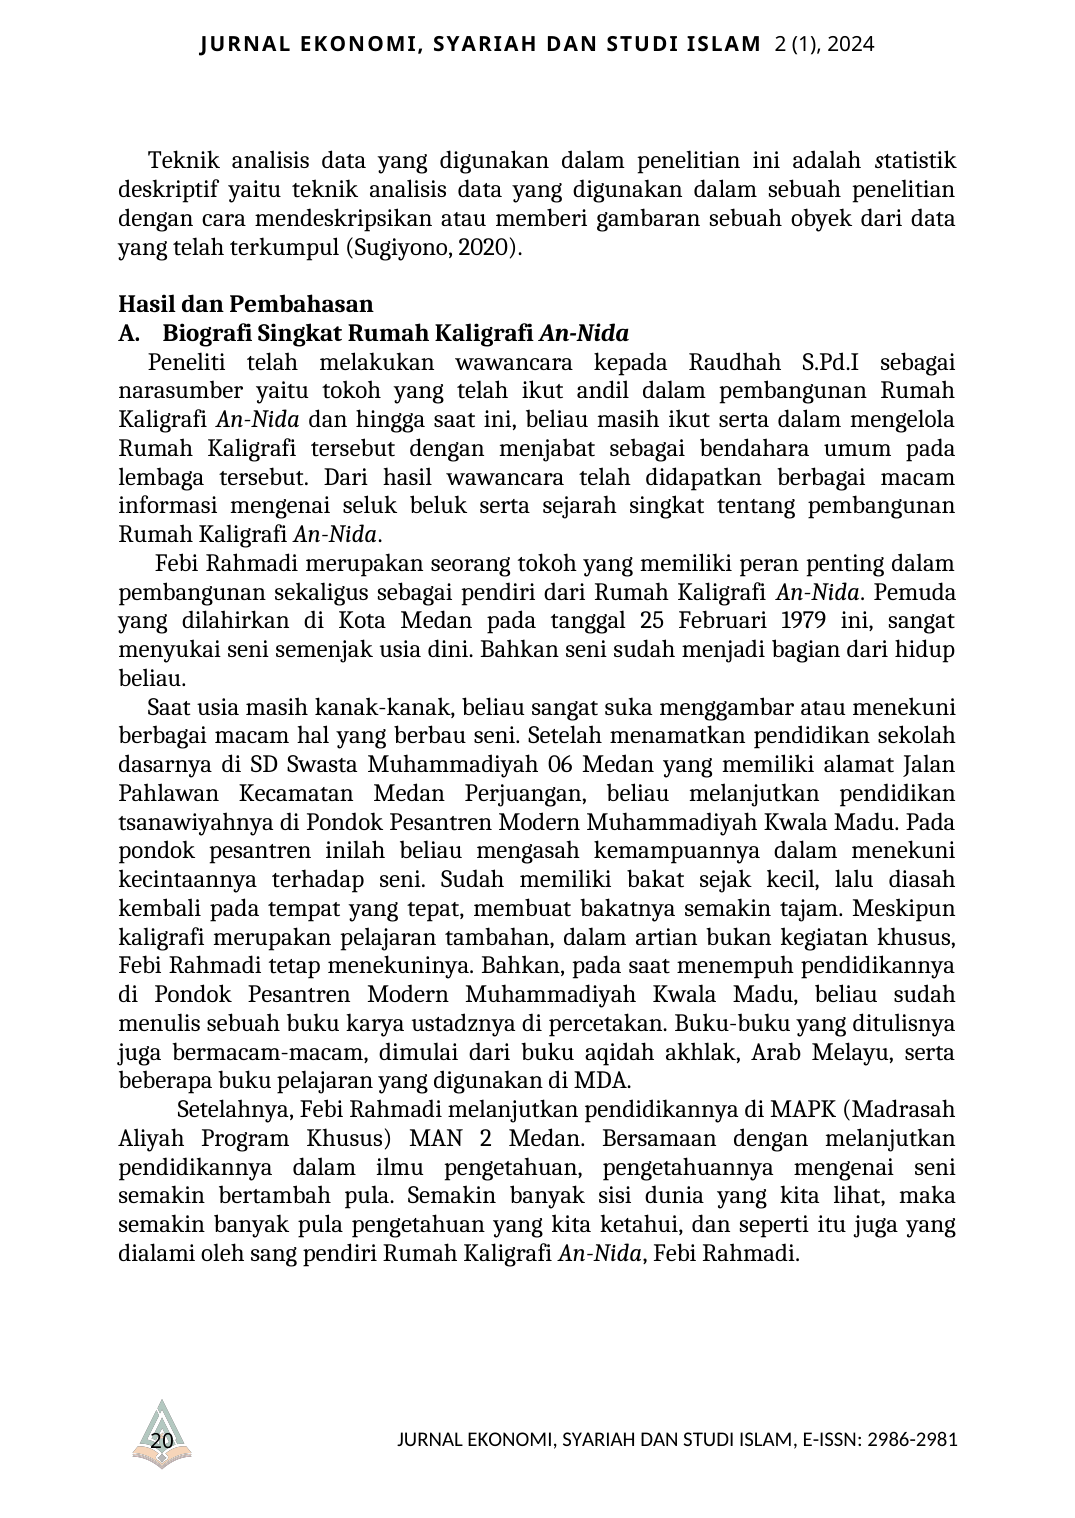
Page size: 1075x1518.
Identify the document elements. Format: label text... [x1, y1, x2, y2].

picture [131, 1399, 193, 1470]
list Peneliti telah melakukan wawancara kepada Raudhah S.Pd.I sebagai narasumber yaitu tokoh yang telah ikut andil dalam pembangunan Rumah Kaligrafi An-Nida dan hingga saat ini, beliau masih ikut serta dalam mengelola Rumah Kaligrafi tersebut dengan menjabat sebagai bendahara umum pada lembaga tersebut. Dari hasil wawancara telah didapatkan berbagai macam informasi mengenai seluk beluk serta sejarah singkat tentang pembangunan Rumah Kaligrafi An-Nida. [118, 347, 957, 549]
text Teknik analisis data yang digunakan dalam penelitian ini adalah statistik deskriptif yaitu teknik analisis data yang digunakan dalam sebuah penelitian dengan cara mendeskripsikan atau memberi gambaran sebuah obyek dari data yang telah terkumpul (Sugiyono, 2020). [118, 146, 957, 261]
list Saat usia masih kanak-kanak, beliau sangat suka menggambar atau menekuni berbagai macam hal yang berbau seni. Setelah menamatkan pendidikan sekolah dasarnya di SD Swasta Muhammadiyah 06 Medan yang memiliki alamat Jalan Pahlawan Kecamatan Medan Perjuangan, beliau melanjutkan pendidikan tsanawiyahnya di Pondok Pesantren Modern Muhammadiyah Kwala Madu. Pada pondok pesantren inilah beliau mengasah kemampuannya dalam menekuni kecintaannya terhadap seni. Sudah memiliki bakat sejak kecil, lalu diasah kembali pada tempat yang tepat, membuat bakatnya semakin tajam. Meskipun kaligrafi merupakan pelajaran tambahan, dalam artian bukan kegiatan khusus, Febi Rahmadi tetap menekuninya. Bahkan, pada saat menempuh pendidikannya di Pondok Pesantren Modern Muhammadiyah Kwala Madu, beliau sudah menulis sebuah buku karya ustadznya di percetakan. Buku-buku yang ditulisnya juga bermacam-macam, dimulai dari buku aqidah akhlak, Arab Melayu, serta beberapa buku pelajaran yang digunakan di MDA. [118, 692, 957, 1095]
list Febi Rahmadi merupakan seorang tokoh yang memiliki peran penting dalam pembangunan sekaligus sebagai pendiri dari Rumah Kaligrafi An-Nida. Pemuda yang dilahirkan di Kota Medan pada tanggal 25 Februari 1979 ini, sangat menyukai seni semenjak usia dini. Bahkan seni sudah menjadi bagian dari hidup beliau. [118, 549, 957, 692]
list Setelahnya, Febi Rahmadi melanjutkan pendidikannya di MAPK (Madrasah Aliyah Program Khusus) MAN 2 Medan. Bersamaan dengan melanjutkan pendidikannya dalam ilmu pengetahuan, pengetahuannya mengenai seni semakin bertambah pula. Semakin banyak sisi dunia yang kita lihat, maka semakin banyak pula pengetahuan yang kita ketahui, dan seperti itu juga yang dialami oleh sang pendiri Rumah Kaligrafi An-Nida, Febi Rahmadi. [118, 1095, 957, 1267]
text Hasil dan Pembahasan [118, 290, 957, 319]
list Biografi Singkat Rumah Kaligrafi An-Nida [118, 319, 957, 347]
